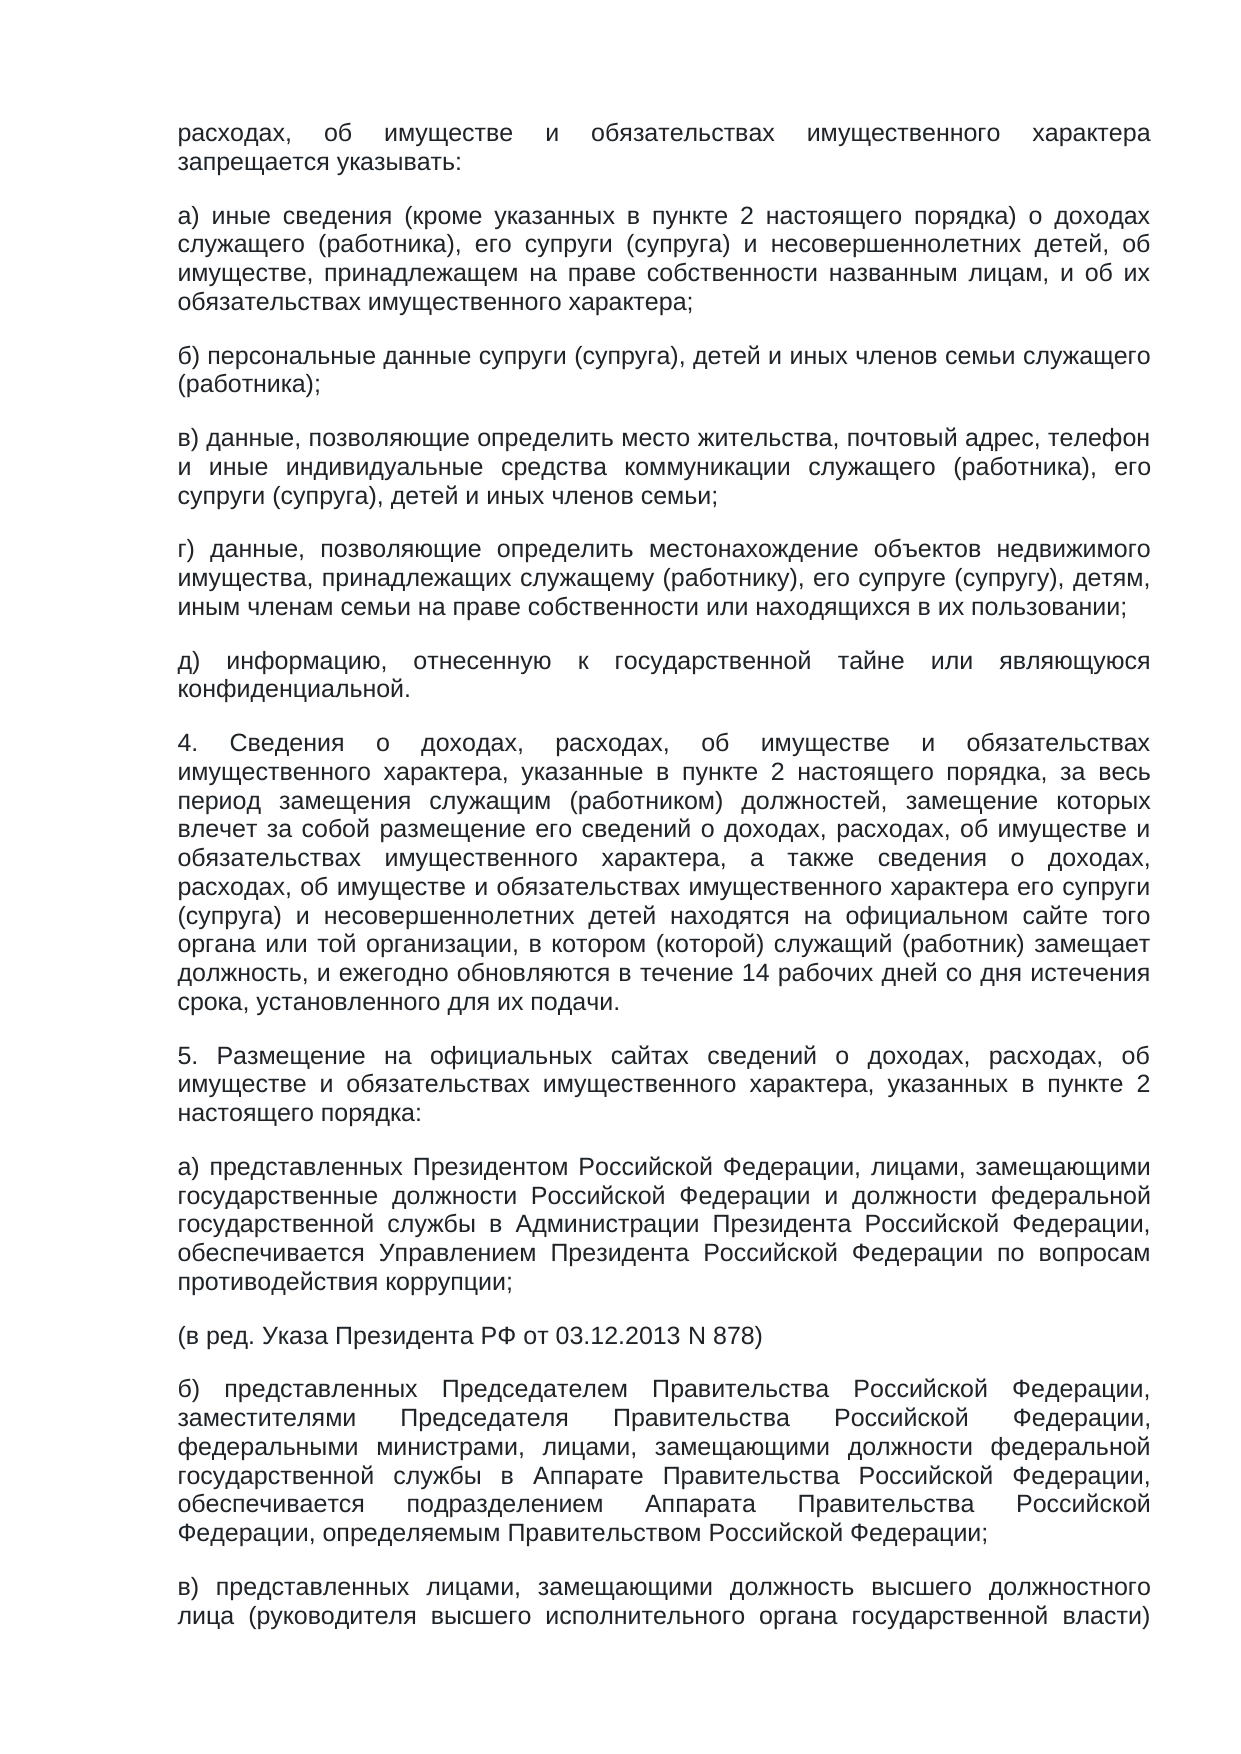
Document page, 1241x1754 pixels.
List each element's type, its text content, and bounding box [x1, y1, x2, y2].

text (в ред. Указа Президента РФ от 03.12.2013 N 878) [177, 1321, 1152, 1349]
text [177, 118, 1152, 176]
text г) данные, позволяющие определить местонахождение объектов недвижимого имущества, принадлежащих служащему (работнику), его супруге (супругу), детям, иным членам семьи на праве собственности или находящихся в их пользовании; [177, 534, 1152, 621]
text в) данные, позволяющие определить место жительства, почтовый адрес, телефон и иные индивидуальные средства коммуникации служащего (работника), его супруги (супруга), детей и иных членов семьи; [177, 423, 1152, 509]
text а) иные сведения (кроме указанных в пункте 2 настоящего порядка) о доходах служащего (работника), его супруги (супруга) и несовершеннолетних детей, об имуществе, принадлежащем на праве собственности названным лицам, и об их обязательствах имущественного характера; [177, 201, 1152, 316]
text б) представленных Председателем Правительства Российской Федерации, заместителями Председателя Правительства Российской Федерации, федеральными министрами, лицами, замещающими должности федеральной государственной службы в Аппарате Правительства Российской Федерации, обеспечивается подразделением Аппарата Правительства Российской Федерации, определяемым Правительством Российской Федерации; [177, 1374, 1152, 1547]
text а) представленных Президентом Российской Федерации, лицами, замещающими государственные должности Российской Федерации и должности федеральной государственной службы в Администрации Президента Российской Федерации, обеспечивается Управлением Президента Российской Федерации по вопросам противодействия коррупции; [177, 1152, 1152, 1296]
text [177, 1572, 1152, 1629]
text 4. Сведения о доходах, расходах, об имуществе и обязательствах имущественного характера, указанные в пункте 2 настоящего порядка, за весь период замещения служащим (работником) должностей, замещение которых влечет за собой размещение его сведений о доходах, расходах, об имуществе и обязательствах имущественного характера, а также сведения о доходах, расходах, об имуществе и обязательствах имущественного характера его супруги (супруга) и несовершеннолетних детей находятся на официальном сайте того органа или той организации, в котором (которой) служащий (работник) замещает должность, и ежегодно обновляются в течение 14 рабочих дней со дня истечения срока, установленного для их подачи. [177, 728, 1152, 1016]
text б) персональные данные супруги (супруга), детей и иных членов семьи служащего (работника); [177, 341, 1152, 398]
text 5. Размещение на официальных сайтах сведений о доходах, расходах, об имуществе и обязательствах имущественного характера, указанных в пункте 2 настоящего порядка: [177, 1041, 1152, 1127]
text д) информацию, отнесенную к государственной тайне или являющуюся конфиденциальной. [177, 646, 1152, 703]
